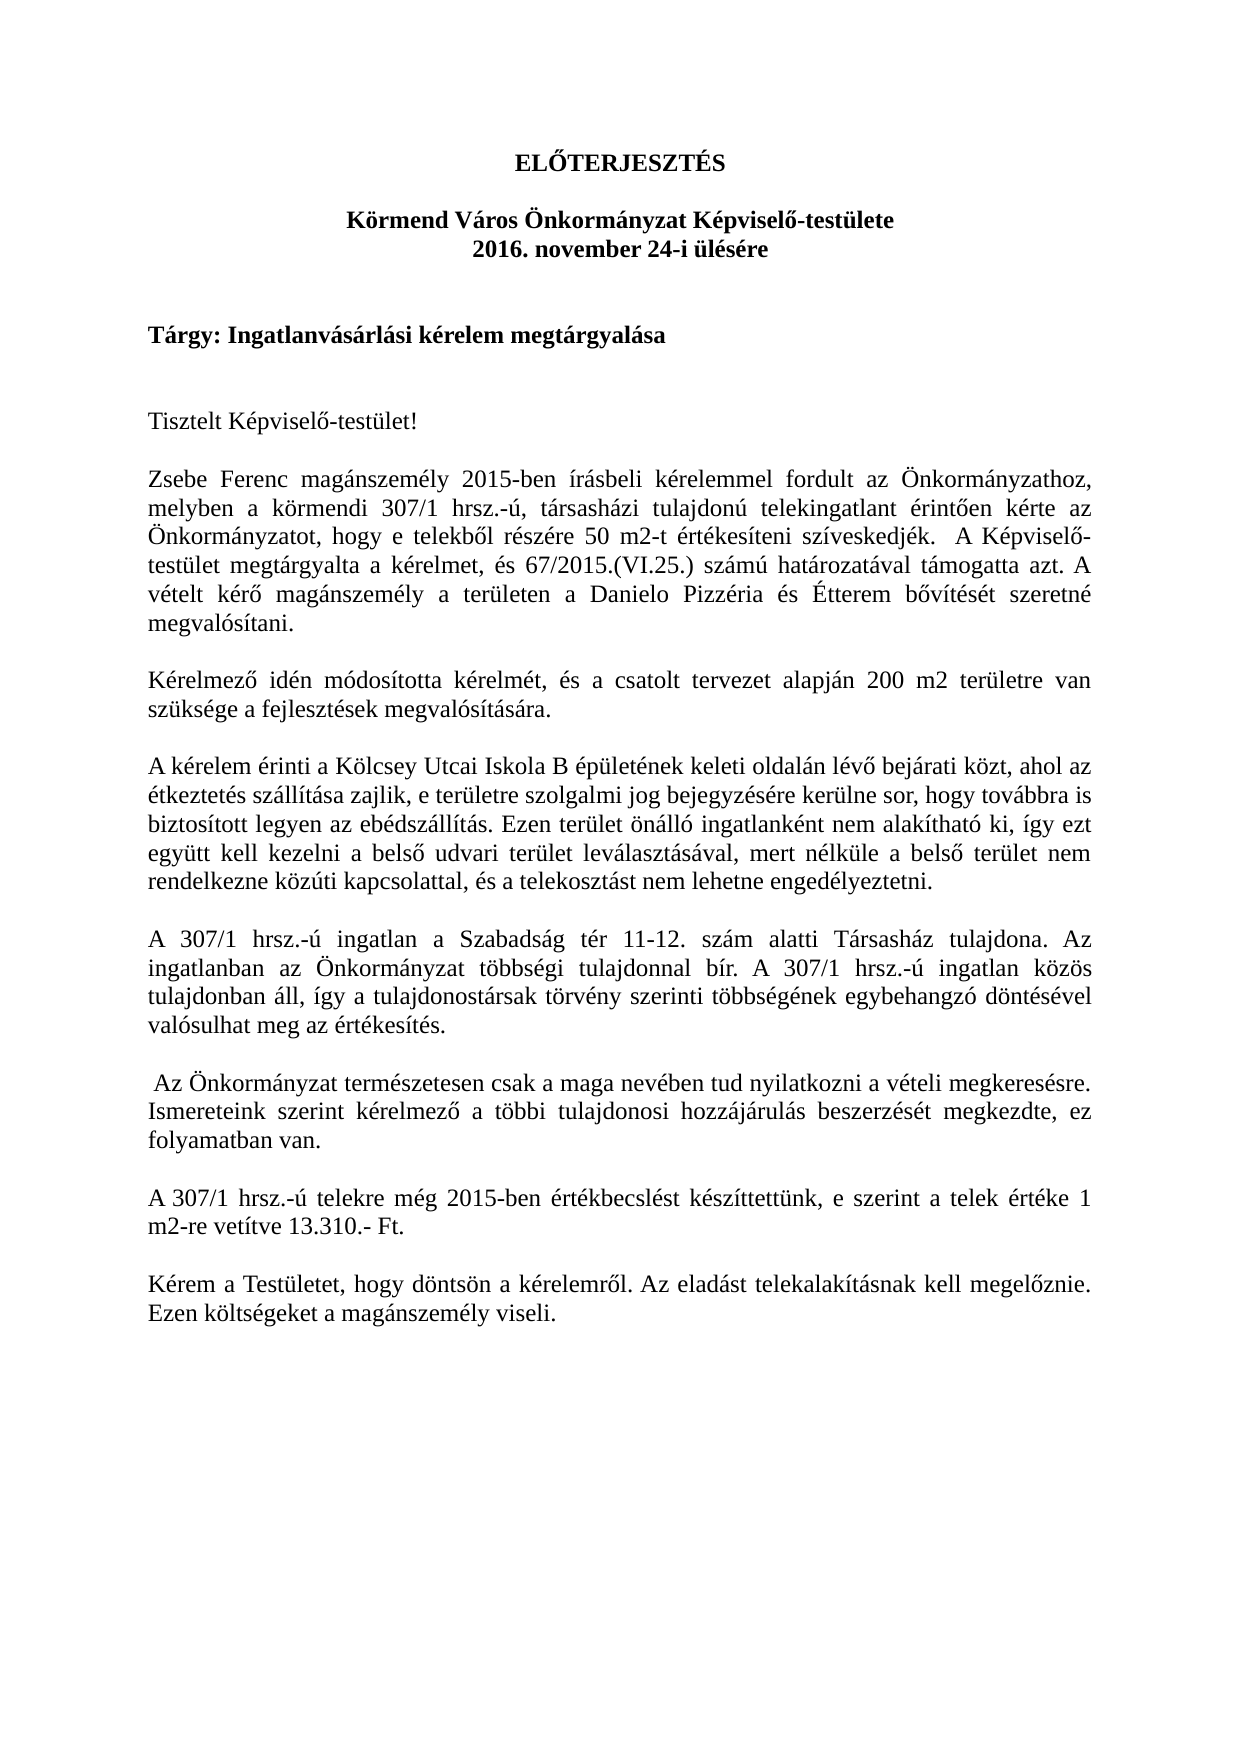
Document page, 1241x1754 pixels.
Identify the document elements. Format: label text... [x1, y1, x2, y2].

text Tisztelt Képviselő-testület! [148, 406, 1093, 435]
text A 307/1 hrsz.-ú ingatlan a Szabadság tér 11-12. szám alatti Társasház tulajdona. Az ingatlanban az Önkormányzat többségi tulajdonnal bír. A 307/1 hrsz.-ú ingatlan közös tulajdonban áll, így a tulajdonostársak törvény szerinti többségének egybehangzó döntésével valósulhat meg az értékesítés. [148, 924, 1093, 1039]
text 2016. november 24-i ülésére [148, 234, 1093, 263]
text A kérelem érinti a Kölcsey Utcai Iskola B épületének keleti oldalán lévő bejárati közt, ahol az étkeztetés szállítása zajlik, e területre szolgalmi jog bejegyzésére kerülne sor, hogy továbbra is biztosított legyen az ebédszállítás. Ezen terület önálló ingatlanként nem alakítható ki, így ezt együtt kell kezelni a belső udvari terület leválasztásával, mert nélküle a belső terület nem rendelkezne közúti kapcsolattal, és a telekosztást nem lehetne engedélyeztetni. [148, 751, 1093, 895]
text Kérelmező idén módosította kérelmét, és a csatolt tervezet alapján 200 m2 területre van szüksége a fejlesztések megvalósítására. [148, 665, 1093, 723]
text Körmend Város Önkormányzat Képviselő-testülete [148, 205, 1093, 234]
text A 307/1 hrsz.-ú telekre még 2015-ben értékbecslést készíttettünk, e szerint a telek értéke 1 m2-re vetítve 13.310.- Ft. [148, 1183, 1093, 1240]
text Zsebe Ferenc magánszemély 2015-ben írásbeli kérelemmel fordult az Önkormányzathoz, melyben a körmendi 307/1 hrsz.-ú, társasházi tulajdonú telekingatlant érintően kérte az Önkormányzatot, hogy e telekből részére 50 m2-t értékesíteni szíveskedjék. A Képviselő-testület megtárgyalta a kérelmet, és 67/2015.(VI.25.) számú határozatával támogatta azt. A vételt kérő magánszemély a területen a Danielo Pizzéria és Étterem bővítését szeretné megvalósítani. [148, 464, 1093, 636]
text Az Önkormányzat természetesen csak a maga nevében tud nyilatkozni a vételi megkeresésre. Ismereteink szerint kérelmező a többi tulajdonosi hozzájárulás beszerzését megkezdte, ez folyamatban van. [148, 1068, 1093, 1154]
text ELŐTERJESZTÉS [148, 148, 1093, 176]
text Tárgy: Ingatlanvásárlási kérelem megtárgyalása [148, 320, 1093, 349]
text Kérem a Testületet, hogy döntsön a kérelemről. Az eladást telekalakításnak kell megelőznie. Ezen költségeket a magánszemély viseli. [148, 1269, 1093, 1326]
